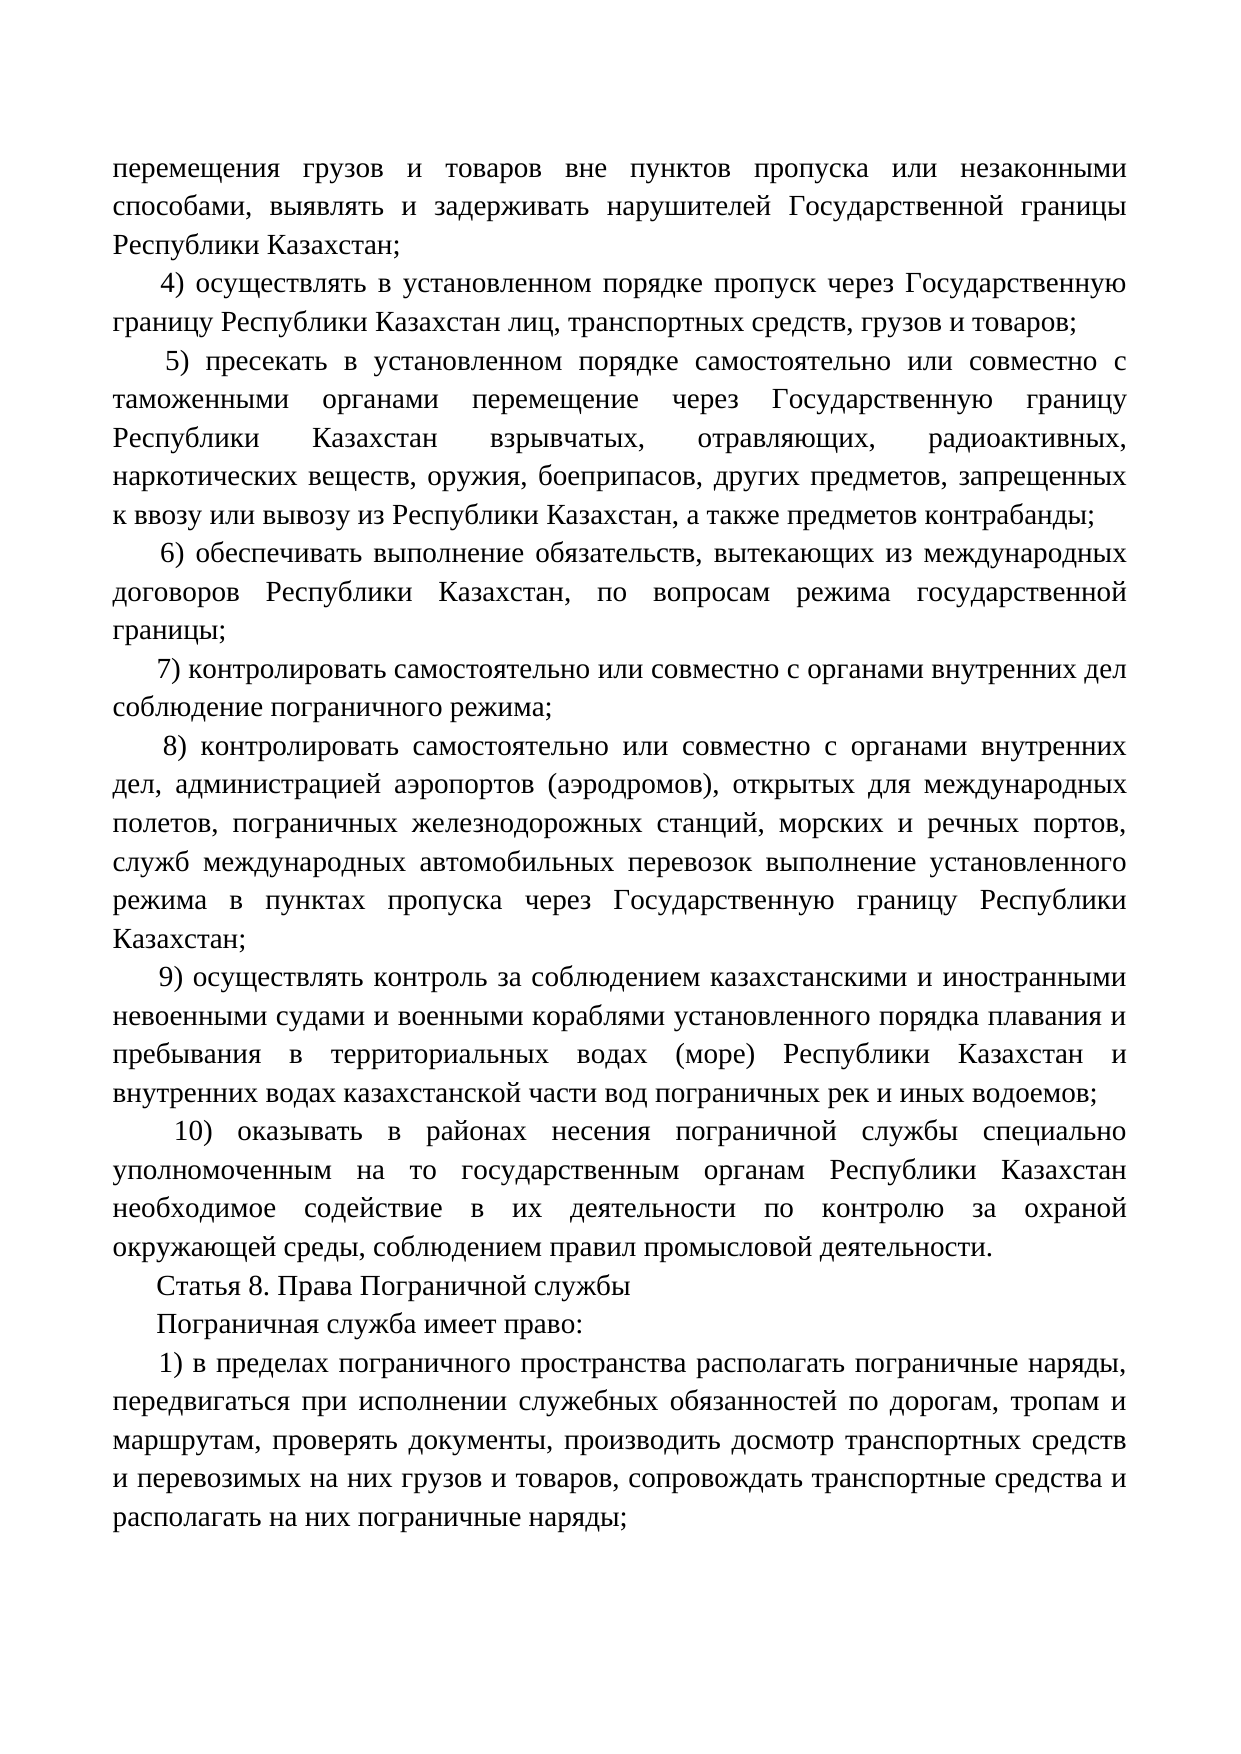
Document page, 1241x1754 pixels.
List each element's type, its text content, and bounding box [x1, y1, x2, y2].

text 6) обеспечивать выполнение обязательств, вытекающих из международных договоров Республики Казахстан, по вопросам режима государственной границы; [112, 535, 1128, 646]
text Пограничная служба имеет право: [112, 1306, 1128, 1340]
text 4) осуществлять в установленном порядке пропуск через Государственную границу Республики Казахстан лиц, транспортных средств, грузов и товаров; [112, 266, 1128, 338]
text 5) пресекать в установленном порядке самостоятельно или совместно с таможенными органами перемещение через Государственную границу Республики Казахстан взрывчатых, отравляющих, радиоактивных, наркотических веществ, оружия, боеприпасов, других предметов, запрещенных к ввозу или вывозу из Республики Казахстан, а также предметов контрабанды; [112, 343, 1128, 530]
text 9) осуществлять контроль за соблюдением казахстанскими и иностранными невоенными судами и военными кораблями установленного порядка плавания и пребывания в территориальных водах (море) Республики Казахстан и внутренних водах казахстанской части вод пограничных рек и иных водоемов; [112, 959, 1128, 1108]
text Статья 8. Права Пограничной службы [112, 1268, 1128, 1301]
text 8) контролировать самостоятельно или совместно с органами внутренних дел, администрацией аэропортов (аэродромов), открытых для международных полетов, пограничных железнодорожных станций, морских и речных портов, служб международных автомобильных перевозок выполнение установленного режима в пунктах пропуска через Государственную границу Республики Казахстан; [112, 728, 1128, 954]
text 10) оказывать в районах несения пограничной службы специально уполномоченным на то государственным органам Республики Казахстан необходимое содействие в их деятельности по контролю за охраной окружающей среды, соблюдением правил промысловой деятельности. [112, 1113, 1128, 1263]
text 1) в пределах пограничного пространства располагать пограничные наряды, передвигаться при исполнении служебных обязанностей по дорогам, тропам и маршрутам, проверять документы, производить досмотр транспортных средств и перевозимых на них грузов и товаров, сопровождать транспортные средства и располагать на них пограничные наряды; [112, 1345, 1128, 1532]
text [112, 150, 1128, 261]
text 7) контролировать самостоятельно или совместно с органами внутренних дел соблюдение пограничного режима; [112, 651, 1128, 723]
